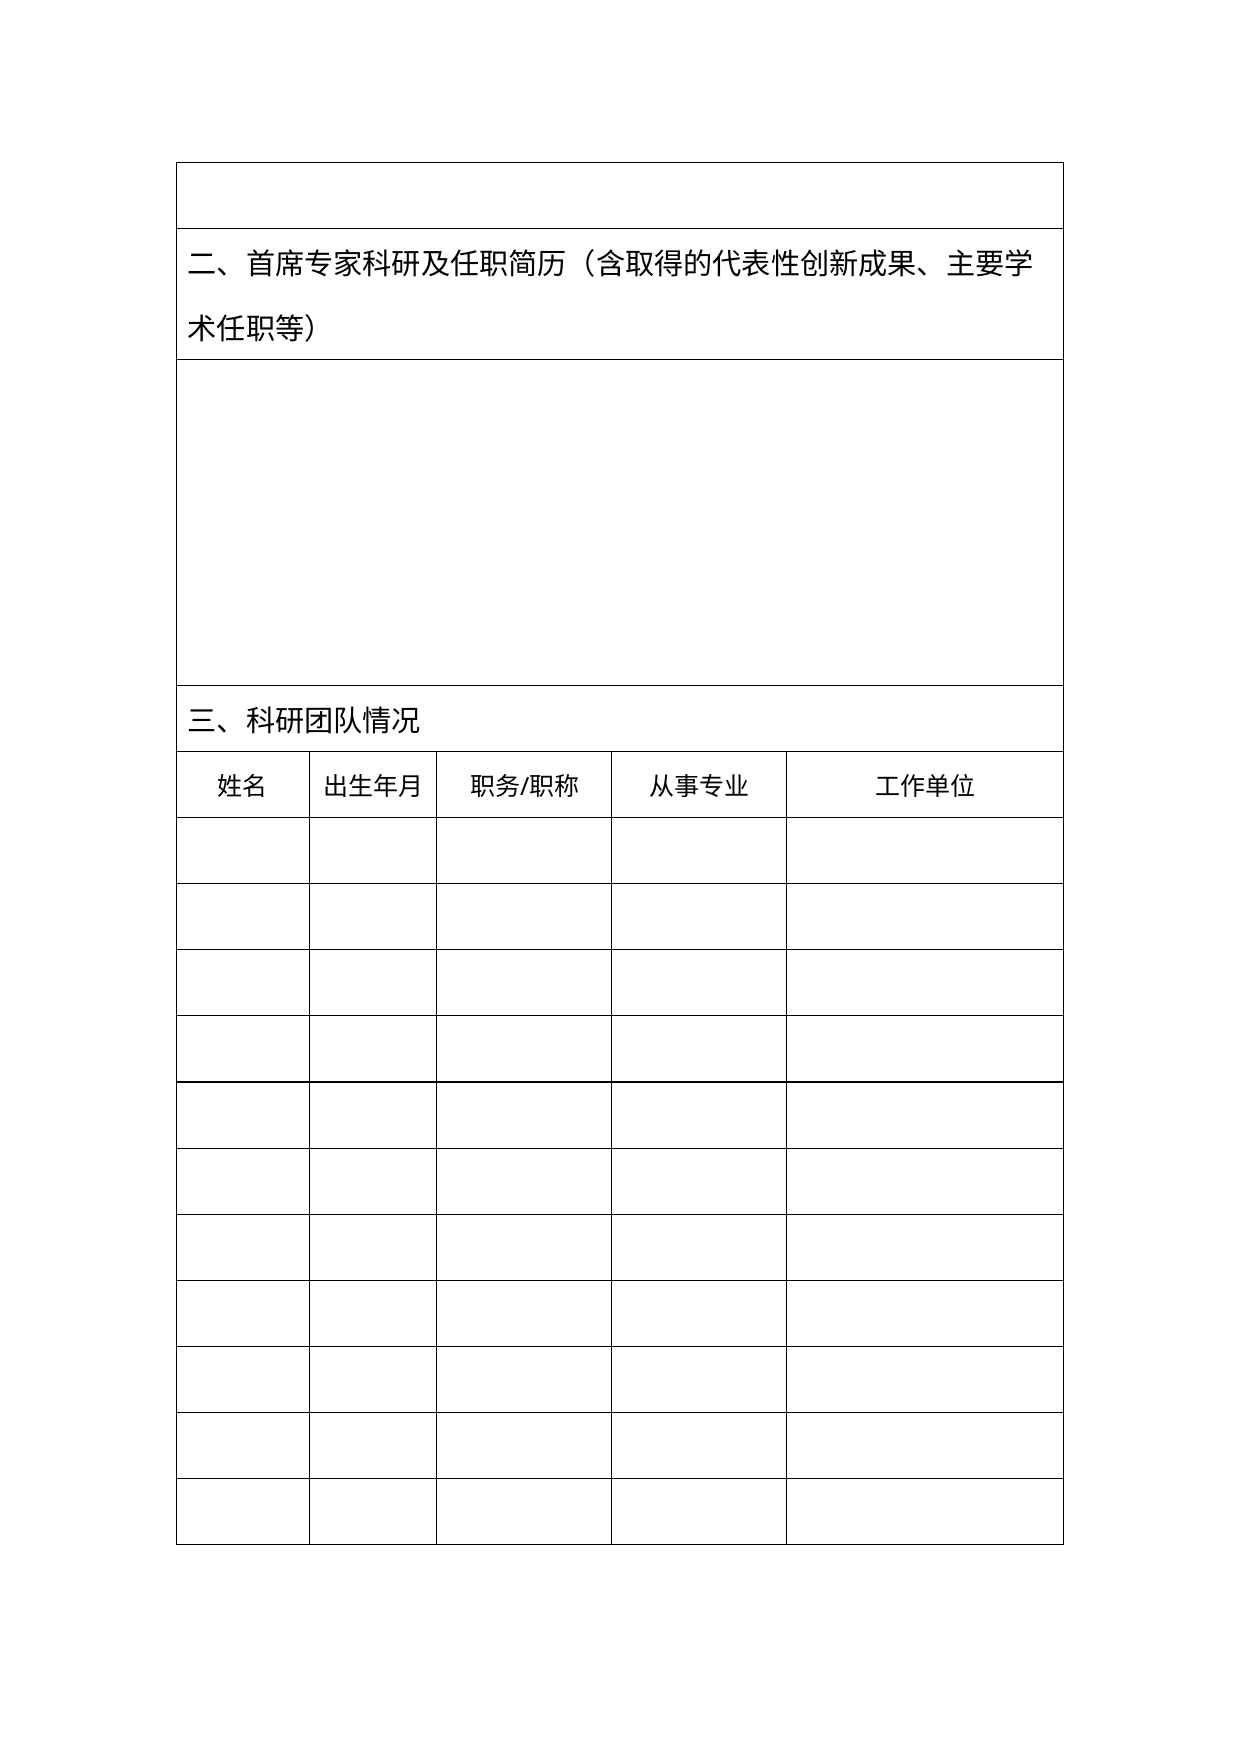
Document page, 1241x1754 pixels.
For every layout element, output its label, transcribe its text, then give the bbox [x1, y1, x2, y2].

table_cell 三、科研团队情况 [177, 686, 1063, 751]
table_cell [437, 950, 611, 1015]
table_cell 从事专业 [612, 752, 786, 817]
table_cell [310, 1479, 436, 1544]
table_cell [787, 1016, 1063, 1081]
table_cell [437, 1281, 611, 1346]
table_cell [612, 1281, 786, 1346]
table_cell [177, 1281, 309, 1346]
table_cell [177, 818, 309, 883]
table_cell 职务/职称 [437, 752, 611, 817]
table_cell [437, 1479, 611, 1544]
table_cell [612, 1016, 786, 1081]
table_cell [787, 1413, 1063, 1478]
table_cell [612, 1479, 786, 1544]
table_cell 工作单位 [787, 752, 1063, 817]
table_cell [787, 818, 1063, 883]
table_cell [177, 1016, 309, 1081]
table_cell [310, 1149, 436, 1213]
table_cell [437, 1413, 611, 1478]
table_cell 出生年月 [310, 752, 436, 817]
table_cell [310, 818, 436, 883]
table_cell [787, 884, 1063, 949]
table_cell [177, 1149, 309, 1213]
table_cell [177, 1083, 309, 1147]
table_cell [177, 1347, 309, 1412]
table_cell [612, 1413, 786, 1478]
table_cell [310, 884, 436, 949]
table_cell [787, 1149, 1063, 1213]
table_cell [437, 1149, 611, 1213]
table_cell [177, 1215, 309, 1279]
table_cell [437, 884, 611, 949]
table_cell [437, 1347, 611, 1412]
table_cell 二、首席专家科研及任职简历（含取得的代表性创新成果、主要学术任职等） [177, 229, 1063, 359]
table_cell [612, 1347, 786, 1412]
table_cell [177, 950, 309, 1015]
table_cell [787, 1281, 1063, 1346]
table_cell [310, 1083, 436, 1147]
table_cell [177, 884, 309, 949]
table_cell [177, 1413, 309, 1478]
table_cell [437, 1016, 611, 1081]
table_cell [437, 1083, 611, 1147]
table_cell [310, 1347, 436, 1412]
table_cell [787, 1347, 1063, 1412]
table_cell [787, 1215, 1063, 1279]
table_cell [437, 818, 611, 883]
table_cell [612, 950, 786, 1015]
table_cell [310, 1281, 436, 1346]
table_cell [787, 1479, 1063, 1544]
table_cell [177, 360, 1063, 685]
table_cell [787, 1083, 1063, 1147]
table_cell [612, 1215, 786, 1279]
table_cell [310, 1215, 436, 1279]
table_cell [612, 818, 786, 883]
table_cell [612, 1149, 786, 1213]
table_cell [612, 1083, 786, 1147]
table_cell [177, 1479, 309, 1544]
table_cell [177, 163, 1063, 228]
table_cell [310, 950, 436, 1015]
table_cell 姓名 [177, 752, 309, 817]
table_cell [437, 1215, 611, 1279]
table_cell [310, 1413, 436, 1478]
table_cell [310, 1016, 436, 1081]
table_cell [612, 884, 786, 949]
table_cell [787, 950, 1063, 1015]
